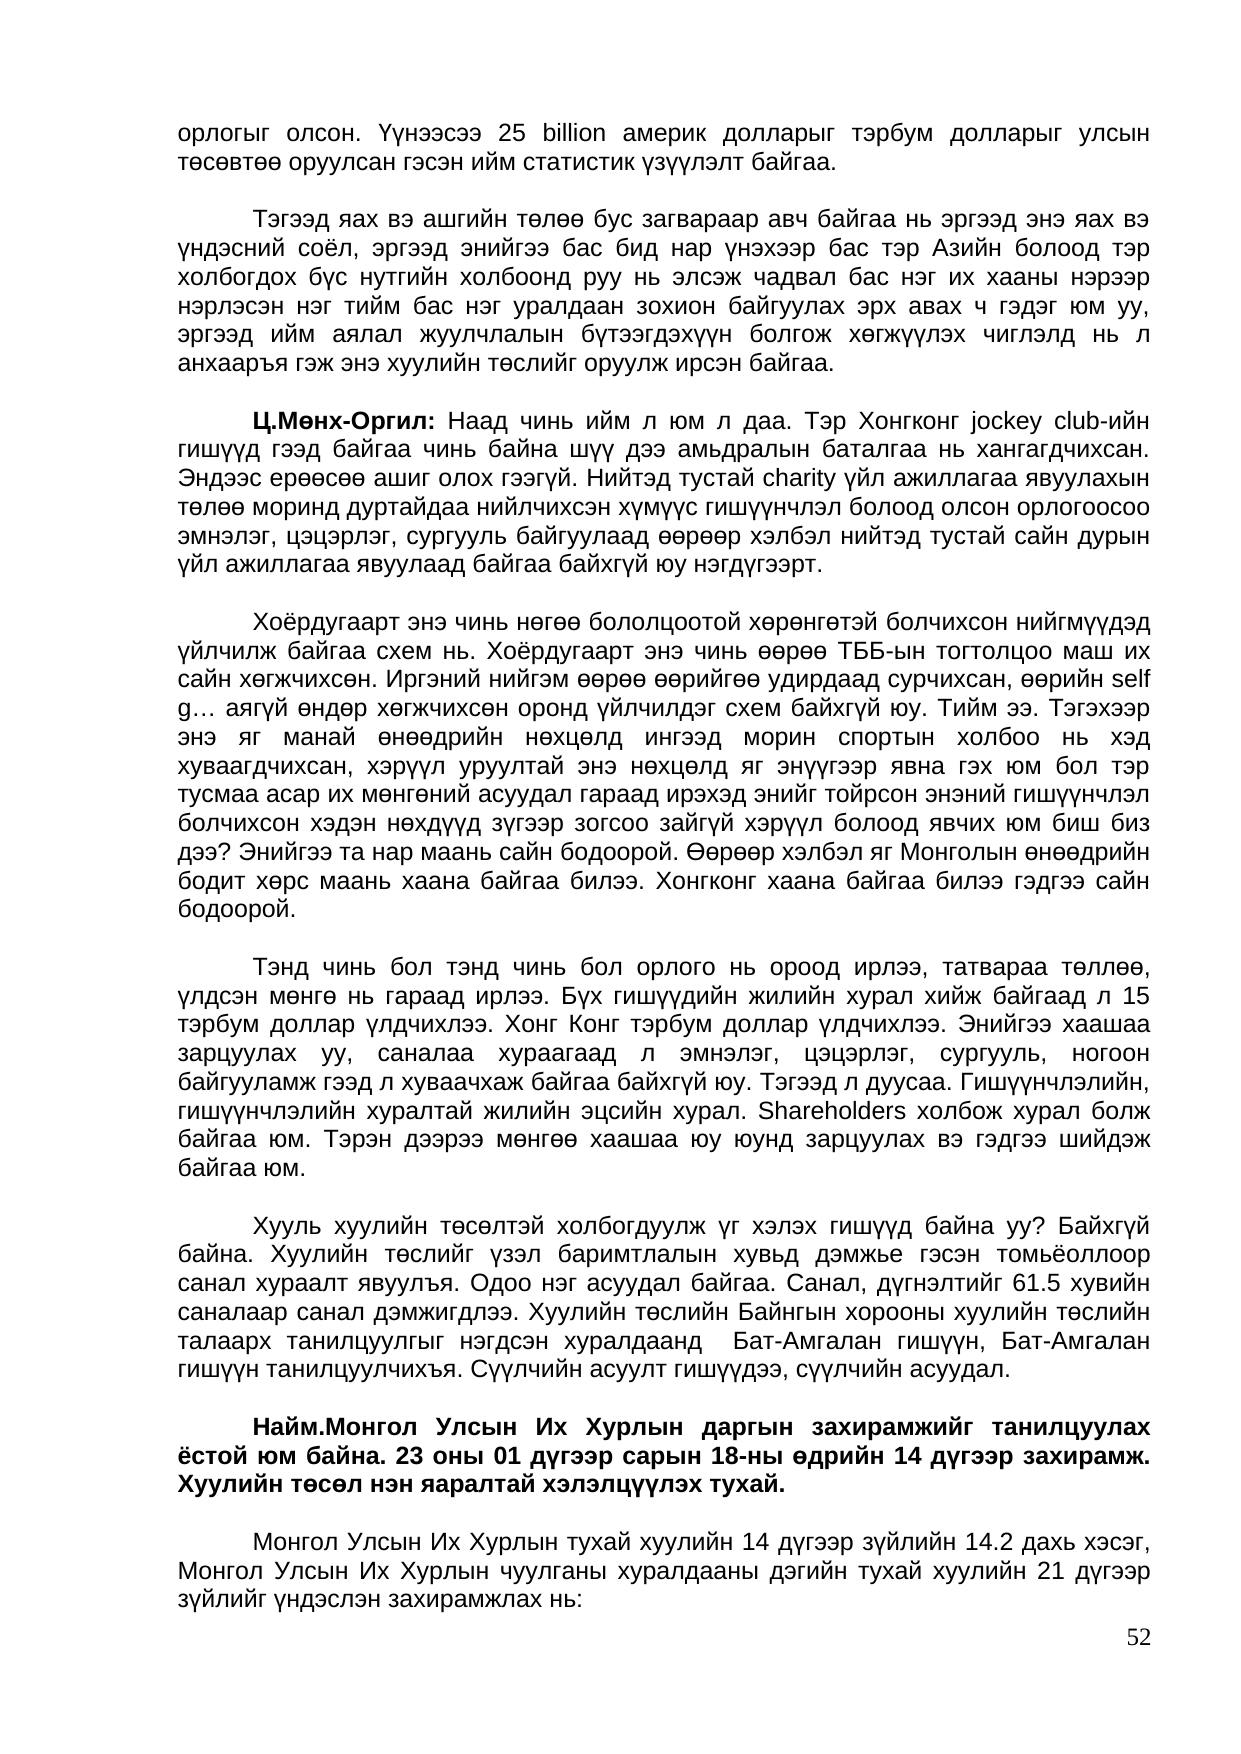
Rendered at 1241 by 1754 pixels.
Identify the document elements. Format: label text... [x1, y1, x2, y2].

text Тэнд чинь бол тэнд чинь бол орлого нь ороод ирлээ, татвараа төллөө, үлдсэн мөнгө нь гараад ирлээ. Бүх гишүүдийн жилийн хурал хийж байгаад л 15 тэрбум доллар үлдчихлээ. Хонг Конг тэрбум доллар үлдчихлээ. Энийгээ хаашаа зарцуулах уу, саналаа хураагаад л эмнэлэг, цэцэрлэг, сургууль, ногоон байгууламж гээд л хуваачхаж байгаа байхгүй юу. Тэгээд л дуусаа. Гишүүнчлэлийн, гишүүнчлэлийн хуралтай жилийн эцсийн хурал. Shareholders холбож хурал болж байгаа юм. Тэрэн дээрээ мөнгөө хаашаа юу юунд зарцуулах вэ гэдгээ шийдэж байгаа юм. [177, 952, 1152, 1182]
text Хоёрдугаарт энэ чинь нөгөө бололцоотой хөрөнгөтэй болчихсон нийгмүүдэд үйлчилж байгаа схем нь. Хоёрдугаарт энэ чинь өөрөө ТББ-ын тогтолцоо маш их сайн хөгжчихсөн. Иргэний нийгэм өөрөө өөрийгөө удирдаад сурчихсан, өөрийн self g… аягүй өндөр хөгжчихсөн оронд үйлчилдэг схем байхгүй юу. Тийм ээ. Тэгэхээр энэ яг манай өнөөдрийн нөхцөлд ингээд морин спортын холбоо нь хэд хуваагдчихсан, хэрүүл уруултай энэ нөхцөлд яг энүүгээр явна гэх юм бол тэр тусмаа асар их мөнгөний асуудал гараад ирэхэд энийг тойрсон энэний гишүүнчлэл болчихсон хэдэн нөхдүүд зүгээр зогсоо зайгүй хэрүүл болоод явчих юм биш биз дээ? Энийгээ та нар маань сайн бодоорой. Өөрөөр хэлбэл яг Монголын өнөөдрийн бодит хөрс маань хаана байгаа билээ. Хонгконг хаана байгаа билээ гэдгээ сайн бодоорой. [177, 607, 1152, 923]
text Тэгээд яах вэ ашгийн төлөө бус загвараар авч байгаа нь эргээд энэ яах вэ үндэсний соёл, эргээд энийгээ бас бид нар үнэхээр бас тэр Азийн болоод тэр холбогдох бүс нутгийн холбоонд руу нь элсэж чадвал бас нэг их хааны нэрээр нэрлэсэн нэг тийм бас нэг уралдаан зохион байгуулах эрх авах ч гэдэг юм уу, эргээд ийм аялал жуулчлалын бүтээгдэхүүн болгож хөгжүүлэх чиглэлд нь л анхааръя гэж энэ хуулийн төслийг оруулж ирсэн байгаа. [177, 204, 1152, 377]
text Ц.Мөнх-Оргил: Наад чинь ийм л юм л даа. Тэр Хонгконг jockey club-ийн гишүүд гээд байгаа чинь байна шүү дээ амьдралын баталгаа нь хангагдчихсан. Эндээс ерөөсөө ашиг олох гээгүй. Нийтэд тустай charity үйл ажиллагаа явуулахын төлөө моринд дуртайдаа нийлчихсэн хүмүүс гишүүнчлэл болоод олсон орлогоосоо эмнэлэг, цэцэрлэг, сургууль байгуулаад өөрөөр хэлбэл нийтэд тустай сайн дурын үйл ажиллагаа явуулаад байгаа байхгүй юу нэгдүгээрт. [177, 406, 1152, 578]
text Хууль хуулийн төсөлтэй холбогдуулж үг хэлэх гишүүд байна уу? Байхгүй байна. Хуулийн төслийг үзэл баримтлалын хувьд дэмжье гэсэн томьёоллоор санал хураалт явуулъя. Одоо нэг асуудал байгаа. Санал, дүгнэлтийг 61.5 хувийн саналаар санал дэмжигдлээ. Хуулийн төслийн Байнгын хорооны хуулийн төслийн талаарх танилцуулгыг нэгдсэн хуралдаанд Бат-Амгалан гишүүн, Бат-Амгалан гишүүн танилцуулчихъя. Сүүлчийн асуулт гишүүдээ, сүүлчийн асуудал. [177, 1211, 1152, 1383]
text Монгол Улсын Их Хурлын тухай хуулийн 14 дүгээр зүйлийн 14.2 дахь хэсэг, Монгол Улсын Их Хурлын чуулганы хуралдааны дэгийн тухай хуулийн 21 дүгээр зүйлийг үндэслэн захирамжлах нь: [177, 1527, 1152, 1613]
text Найм.Монгол Улсын Их Хурлын даргын захирамжийг танилцуулах ёстой юм байна. 23 оны 01 дүгээр сарын 18-ны өдрийн 14 дүгээр захирамж. Хуулийн төсөл нэн яаралтай хэлэлцүүлэх тухай. [177, 1412, 1152, 1498]
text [177, 118, 1152, 176]
